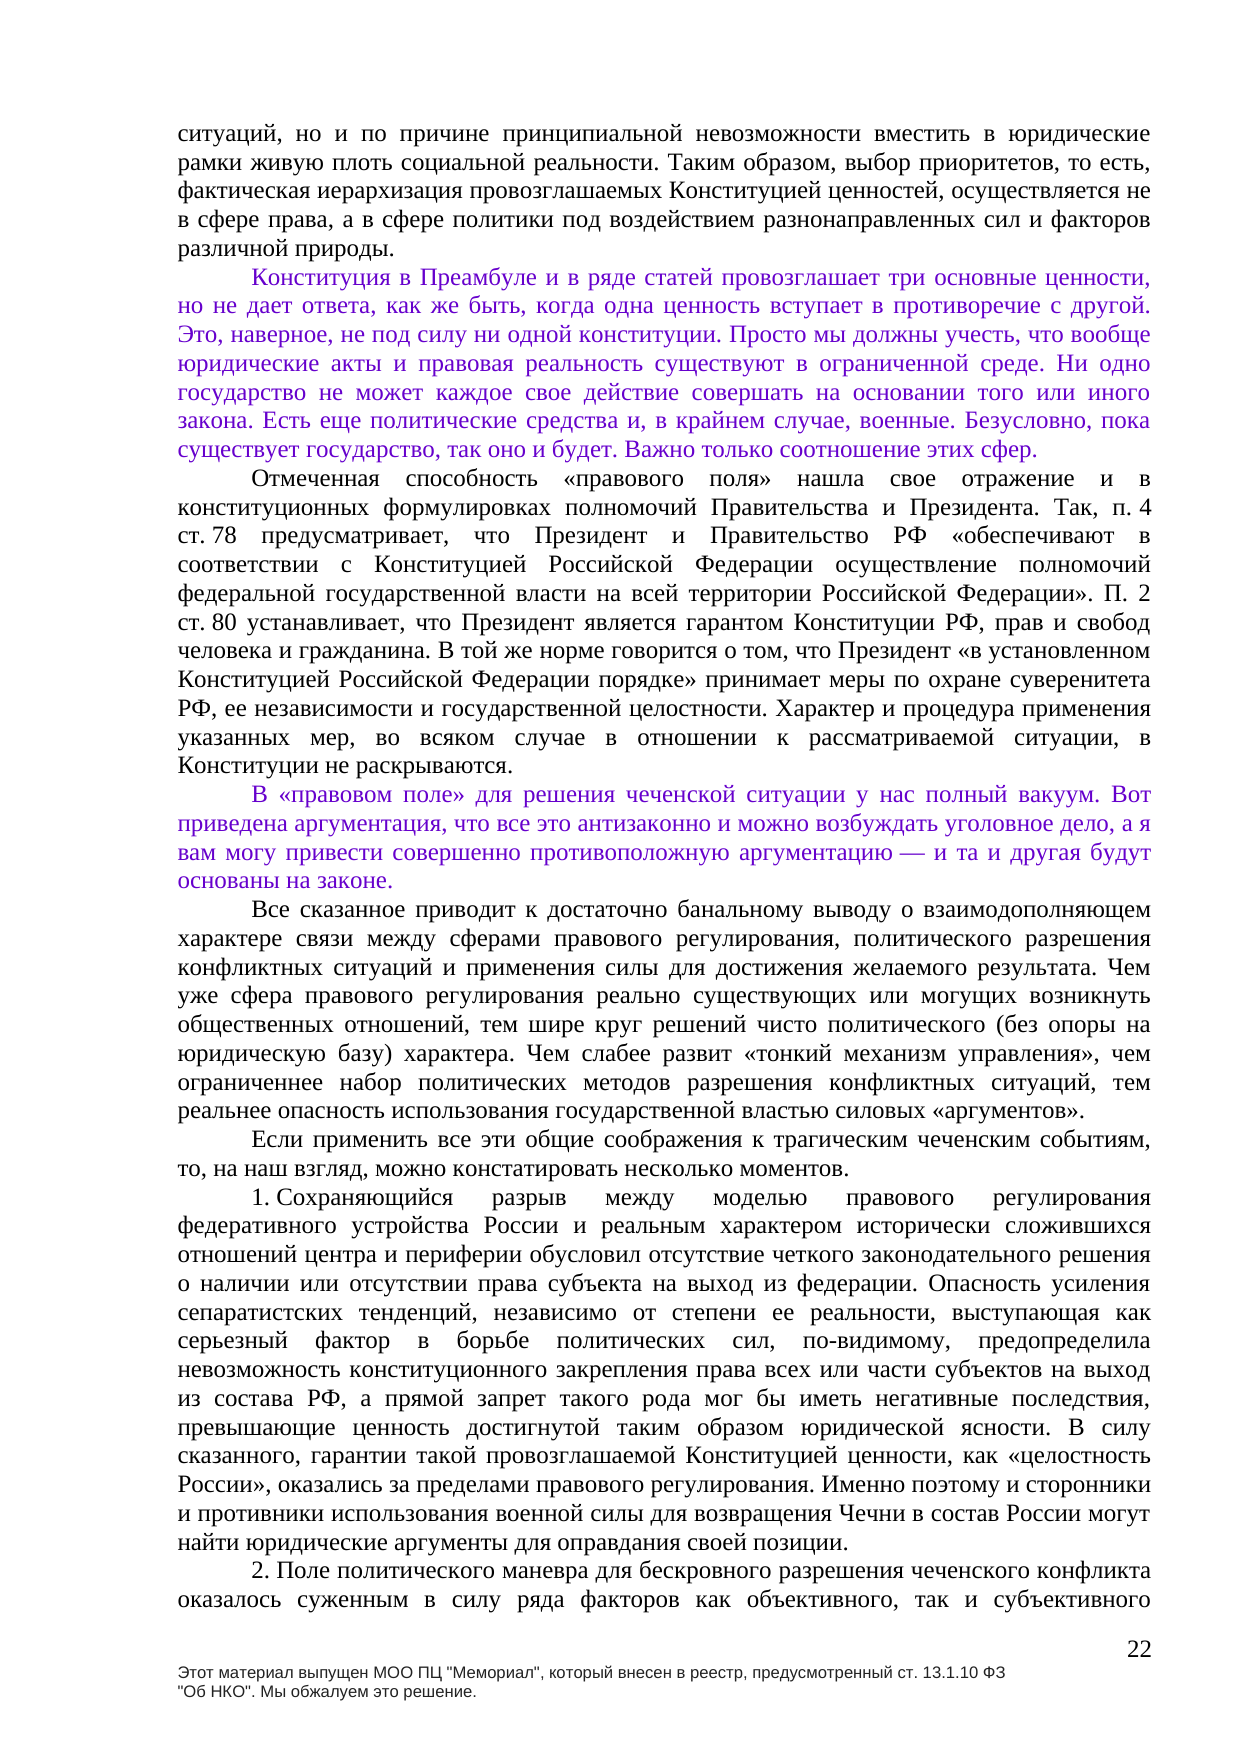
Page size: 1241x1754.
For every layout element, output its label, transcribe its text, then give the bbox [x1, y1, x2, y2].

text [177, 1556, 1152, 1613]
text В «правовом поле» для решения чеченской ситуации у нас полный вакуум. Вот приведена аргументация, что все это антизаконно и можно возбуждать уголовное дело, а я вам могу привести совершенно противоположную аргументацию — и та и другая будут основаны на законе. [177, 779, 1152, 894]
text Отмеченная способность «правового поля» нашла свое отражение и в конституционных формулировках полномочий Правительства и Президента. Так, п. 4 ст. 78 предусматривает, что Президент и Правительство РФ «обеспечивают в соответствии с Конституцией Российской Федерации осуществление полномочий федеральной государственной власти на всей территории Российской Федерации». П. 2 ст. 80 устанавливает, что Президент является гарантом Конституции РФ, прав и свобод человека и гражданина. В той же норме говорится о том, что Президент «в установленном Конституцией Российской Федерации порядке» принимает меры по охране суверенитета РФ, ее независимости и государственной целостности. Характер и процедура применения указанных мер, во всяком случае в отношении к рассматриваемой ситуации, в Конституции не раскрываются. [177, 463, 1152, 779]
text 1. Сохраняющийся разрыв между моделью правового регулирования федеративного устройства России и реальным характером исторически сложившихся отношений центра и периферии обусловил отсутствие четкого законодательного решения о наличии или отсутствии права субъекта на выход из федерации. Опасность усиления сепаратистских тенденций, независимо от степени ее реальности, выступающая как серьезный фактор в борьбе политических сил, по-видимому, предопределила невозможность конституционного закрепления права всех или части субъектов на выход из состава РФ, а прямой запрет такого рода мог бы иметь негативные последствия, превышающие ценность достигнутой таким образом юридической ясности. В силу сказанного, гарантии такой провозглашаемой Конституцией ценности, как «целостность России», оказались за пределами правового регулирования. Именно поэтому и сторонники и противники использования военной силы для возвращения Чечни в состав России могут найти юридические аргументы для оправдания своей позиции. [177, 1182, 1152, 1556]
text Конституция в Преамбуле и в ряде статей провозглашает три основные ценности, но не дает ответа, как же быть, когда одна ценность вступает в противоречие с другой. Это, наверное, не под силу ни одной конституции. Просто мы должны учесть, что вообще юридические акты и правовая реальность существуют в ограниченной среде. Ни одно государство не может каждое свое действие совершать на основании того или иного закона. Есть еще политические средства и, в крайнем случае, военные. Безусловно, пока существует государство, так оно и будет. Важно только соотношение этих сфер. [177, 262, 1152, 463]
text Если применить все эти общие соображения к трагическим чеченским событиям, то, на наш взгляд, можно констатировать несколько моментов. [177, 1124, 1152, 1182]
text Все сказанное приводит к достаточно банальному выводу о взаимодополняющем характере связи между сферами правового регулирования, политического разрешения конфликтных ситуаций и применения силы для достижения желаемого результата. Чем уже сфера правового регулирования реально существующих или могущих возникнуть общественных отношений, тем шире круг решений чисто политического (без опоры на юридическую базу) характера. Чем слабее развит «тонкий механизм управления», чем ограниченнее набор политических методов разрешения конфликтных ситуаций, тем реальнее опасность использования государственной властью силовых «аргументов». [177, 894, 1152, 1124]
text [177, 118, 1152, 262]
